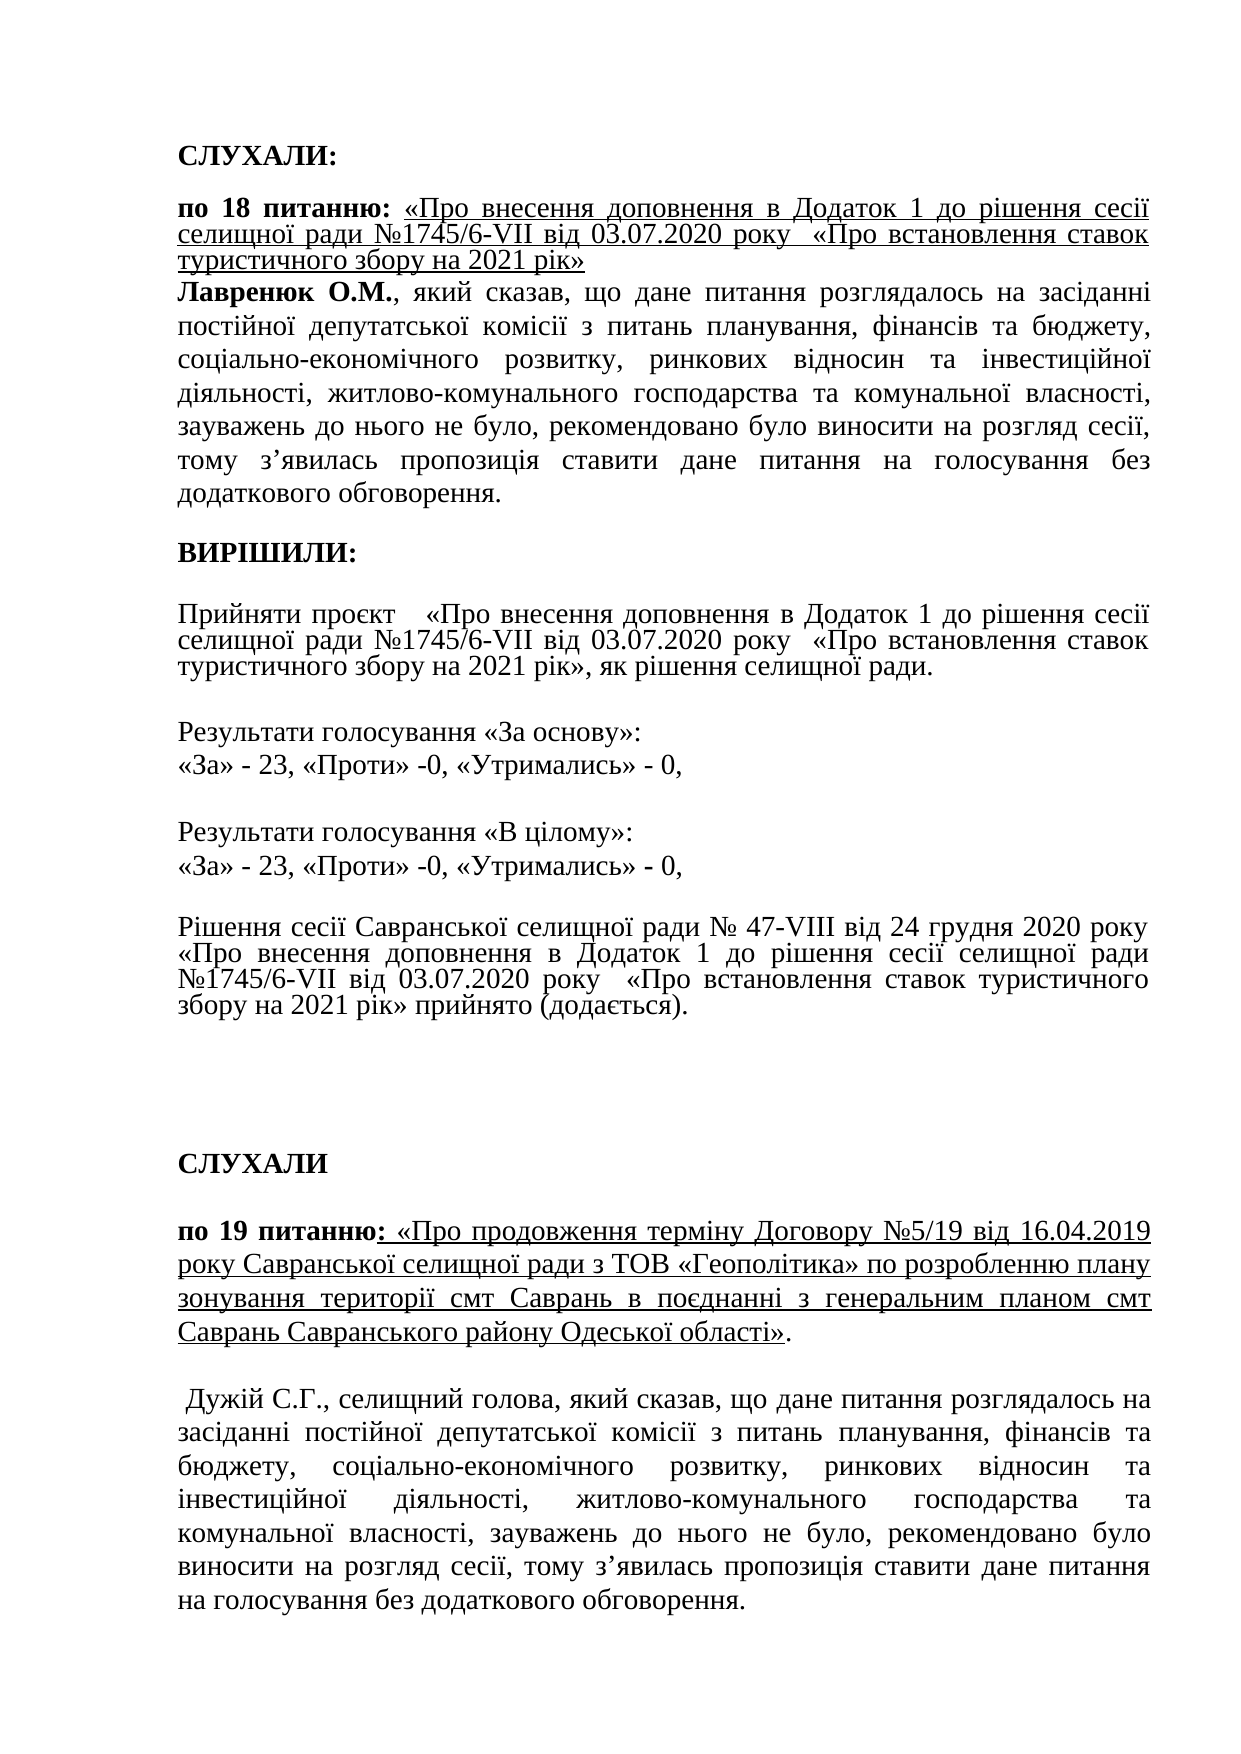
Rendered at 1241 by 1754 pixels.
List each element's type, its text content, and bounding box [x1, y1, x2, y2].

text СЛУХАЛИ [177, 1146, 1152, 1179]
text Результати голосування «В цілому»: [177, 814, 1152, 848]
text по 18 питанню: «Про внесення доповнення в Додаток 1 до рішення сесії селищної ради №1745/6-VII від 03.07.2020 року «Про встановлення ставок туристичного збору на 2021 рік» [177, 246, 1149, 274]
text Лавренюк О.М., який сказав, що дане питання розглядалось на засіданні постійної депутатської комісії з питань планування, фінансів та бюджету, соціально-економічного розвитку, ринкових відносин та інвестиційної діяльності, житлово-комунального господарства та комунальної власності, зауважень до нього не було, рекомендовано було виносити на розгляд сесії, тому з’явилась пропозиція ставити дане питання на голосування без додаткового обговорення. [177, 274, 1152, 509]
text по 19 питанню: «Про продовження терміну Договору №5/19 від 16.04.2019 року Савранської селищної ради з ТОВ «Геополітика» по розробленню плану зонування території смт Саврань в поєднанні з генеральним планом смт Саврань Савранського району Одеської області». [177, 1310, 1152, 1347]
text ВИРІШИЛИ: [177, 535, 1152, 569]
text СЛУХАЛИ: [177, 144, 1149, 170]
text Результати голосування «За основу»: [177, 714, 1152, 747]
text по 19 питанню: «Про продовження терміну Договору №5/19 від 16.04.2019 року Савранської селищної ради з ТОВ «Геополітика» по розробленню плану зонування території смт Саврань в поєднанні з генеральним планом смт Саврань Савранського району Одеської області». [177, 1213, 1152, 1309]
text «За» - 23, «Проти» -0, «Утримались» - 0, [177, 747, 1152, 781]
text по 18 питанню: «Про внесення доповнення в Додаток 1 до рішення сесії селищної ради №1745/6-VII від 03.07.2020 року «Про встановлення ставок туристичного збору на 2021 рік» [177, 196, 1149, 245]
text «За» - 23, «Проти» -0, «Утримались» - 0, [177, 848, 1152, 882]
text Рішення сесії Савранської селищної ради № 47-VІІІ від 24 грудня 2020 року «Про внесення доповнення в Додаток 1 до рішення сесії селищної ради №1745/6-VII від 03.07.2020 року «Про встановлення ставок туристичного збору на 2021 рік» прийнято (додається). [177, 915, 1149, 1019]
text Дужій С.Г., селищний голова, який сказав, що дане питання розглядалось на засіданні постійної депутатської комісії з питань планування, фінансів та бюджету, соціально-економічного розвитку, ринкових відносин та інвестиційної діяльності, житлово-комунального господарства та комунальної власності, зауважень до нього не було, рекомендовано було виносити на розгляд сесії, тому з’явилась пропозиція ставити дане питання на голосування без додаткового обговорення. [177, 1381, 1152, 1616]
text Прийняти проєкт «Про внесення доповнення в Додаток 1 до рішення сесії селищної ради №1745/6-VII від 03.07.2020 року «Про встановлення ставок туристичного збору на 2021 рік», як рішення селищної ради. [177, 602, 1149, 680]
